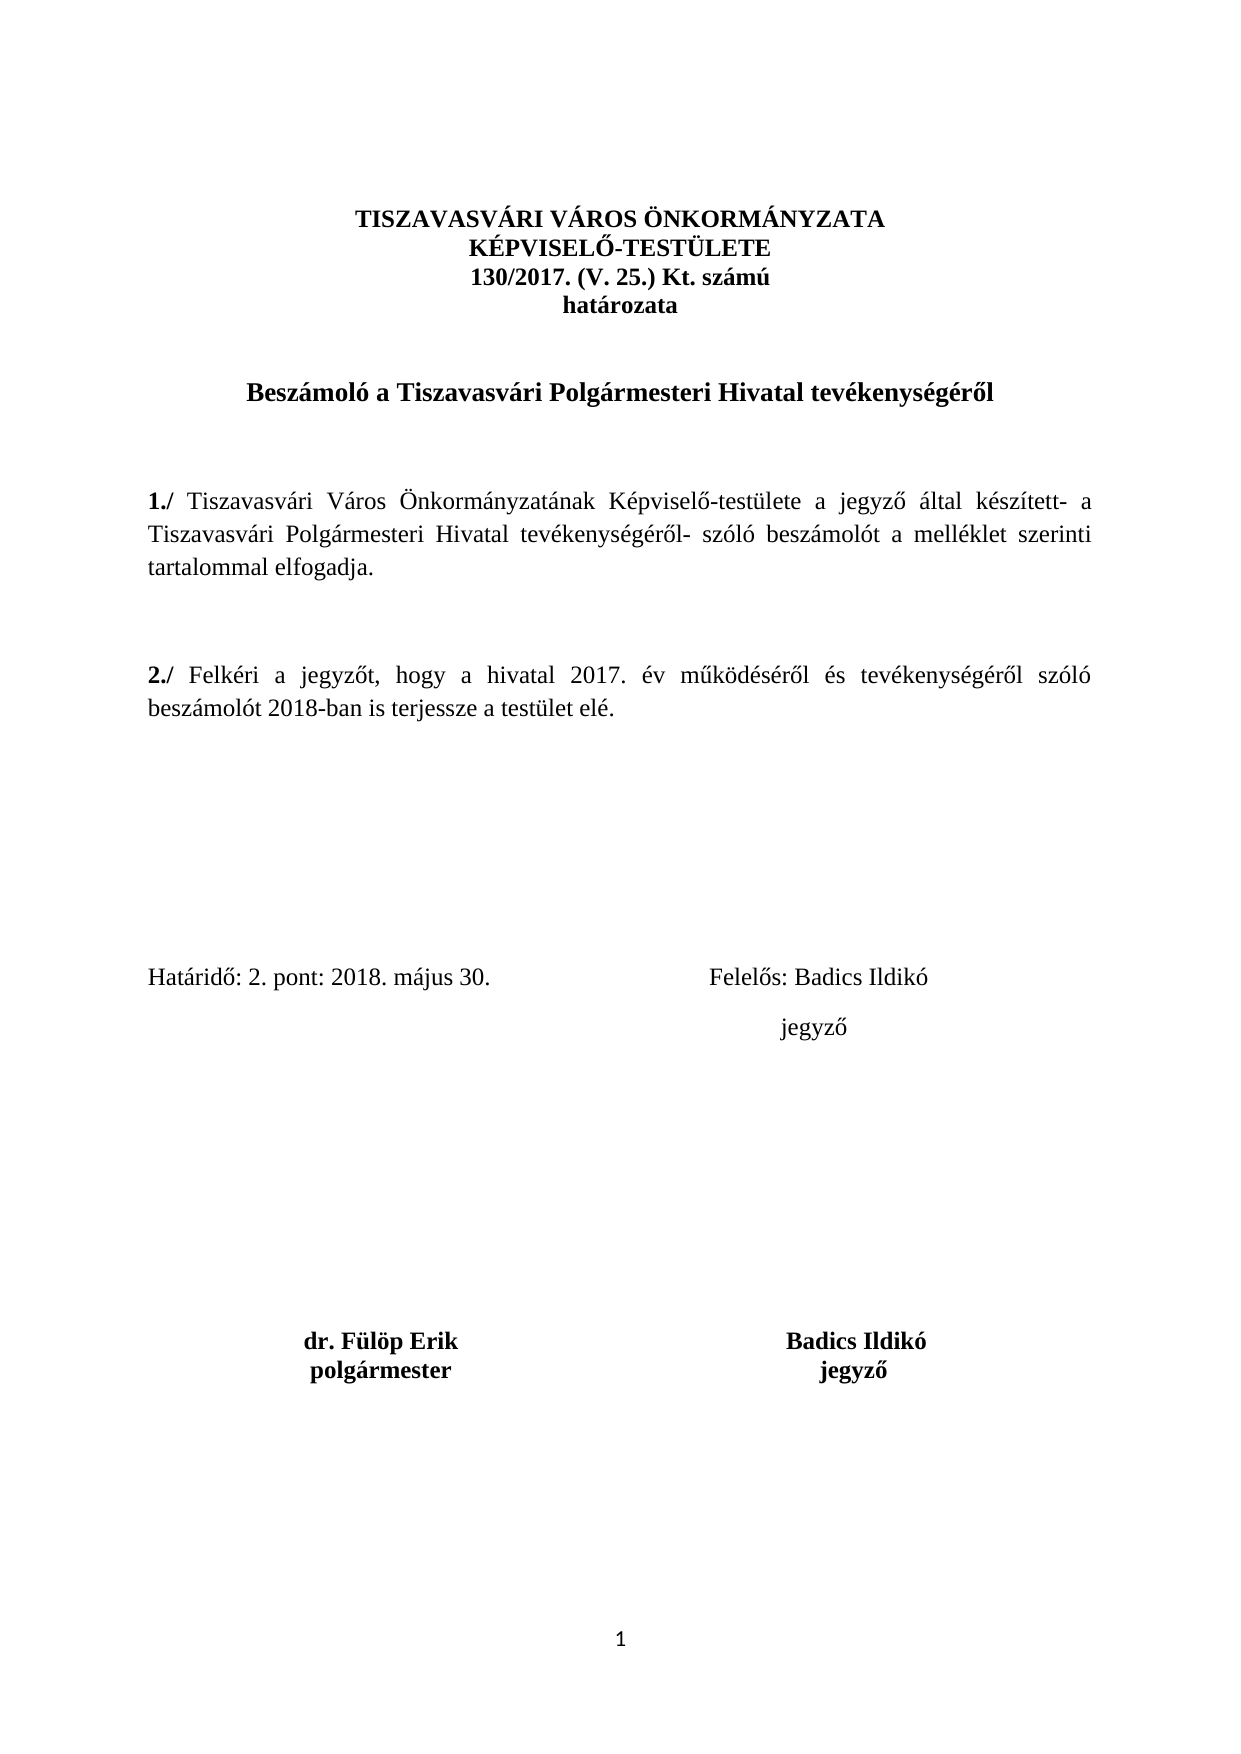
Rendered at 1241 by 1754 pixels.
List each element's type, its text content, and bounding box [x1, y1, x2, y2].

text 130/2017. (V. 25.) Kt. számú [148, 262, 1093, 290]
text dr. Fülöp Erik Badics Ildikó [148, 1326, 1093, 1355]
text jegyző [148, 1012, 1093, 1041]
text Tiszavasvári Város Önkormányzata [148, 204, 1093, 233]
text Határidő: 2. pont: 2018. május 30. Felelős: Badics Ildikó [148, 962, 1093, 991]
text határozata [148, 290, 1093, 319]
text Beszámoló a Tiszavasvári Polgármesteri Hivatal tevékenységéről [148, 376, 1093, 407]
text Képviselő-testülete [148, 233, 1093, 262]
text 1./ Tiszavasvári Város Önkormányzatának Képviselő-testülete a jegyző által készített- a Tiszavasvári Polgármesteri Hivatal tevékenységéről- szóló beszámolót a melléklet szerinti tartalommal elfogadja. [148, 486, 1093, 581]
text polgármester jegyző [148, 1355, 1093, 1384]
text 2./ Felkéri a jegyzőt, hogy a hivatal 2017. év működéséről és tevékenységéről szóló beszámolót 2018-ban is terjessze a testület elé. [148, 660, 1093, 722]
